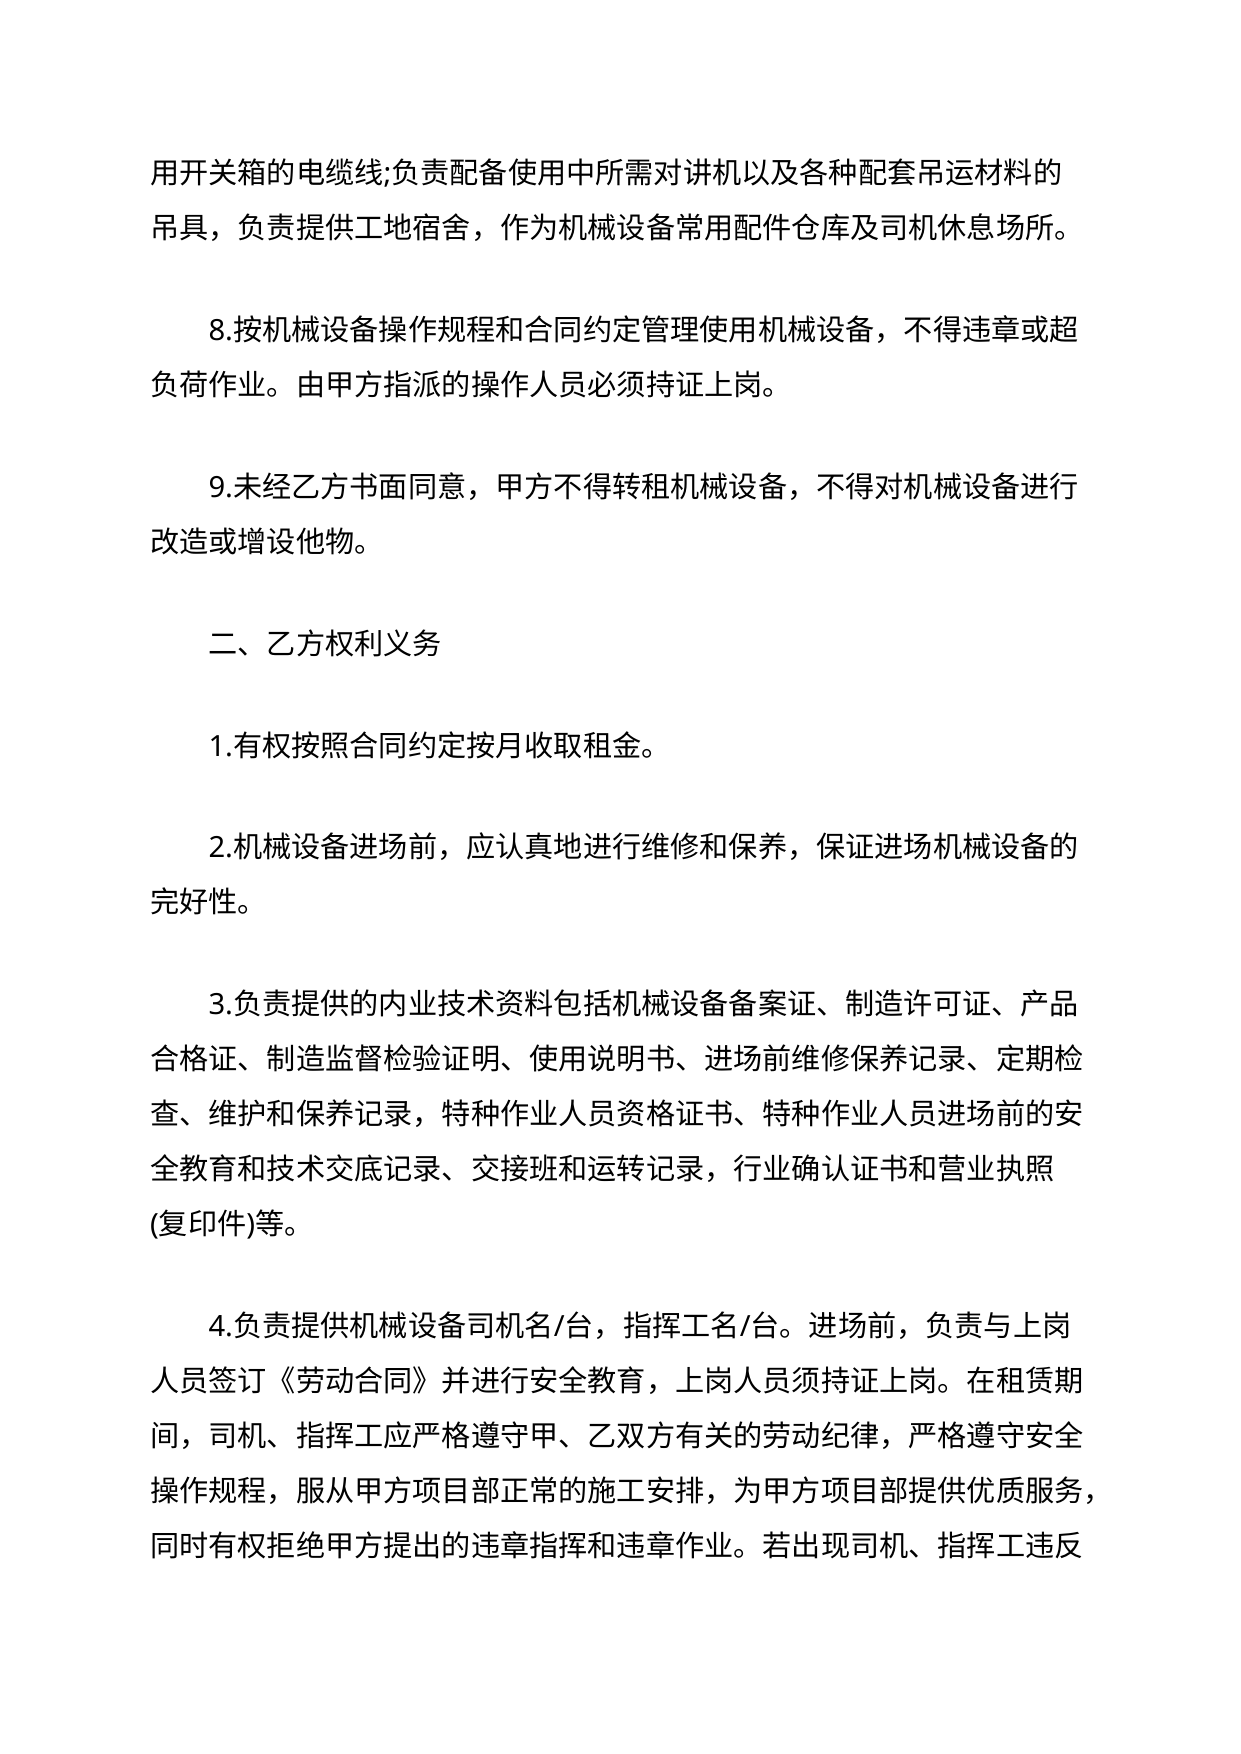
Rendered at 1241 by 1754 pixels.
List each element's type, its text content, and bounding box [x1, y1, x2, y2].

text 1.有权按照合同约定按月收取租金。 [150, 722, 1090, 764]
text 8.按机械设备操作规程和合同约定管理使用机械设备，不得违章或超负荷作业。由甲方指派的操作人员必须持证上岗。 [150, 307, 1090, 404]
text 2.机械设备进场前，应认真地进行维修和保养，保证进场机械设备的完好性。 [150, 824, 1090, 921]
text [150, 150, 1090, 247]
text 二、乙方权利义务 [150, 620, 1090, 663]
text 9.未经乙方书面同意，甲方不得转租机械设备，不得对机械设备进行改造或增设他物。 [150, 463, 1090, 561]
text 3.负责提供的内业技术资料包括机械设备备案证、制造许可证、产品合格证、制造监督检验证明、使用说明书、进场前维修保养记录、定期检查、维护和保养记录，特种作业人员资格证书、特种作业人员进场前的安全教育和技术交底记录、交接班和运转记录，行业确认证书和营业执照(复印件)等。 [150, 981, 1090, 1243]
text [150, 1302, 1090, 1564]
